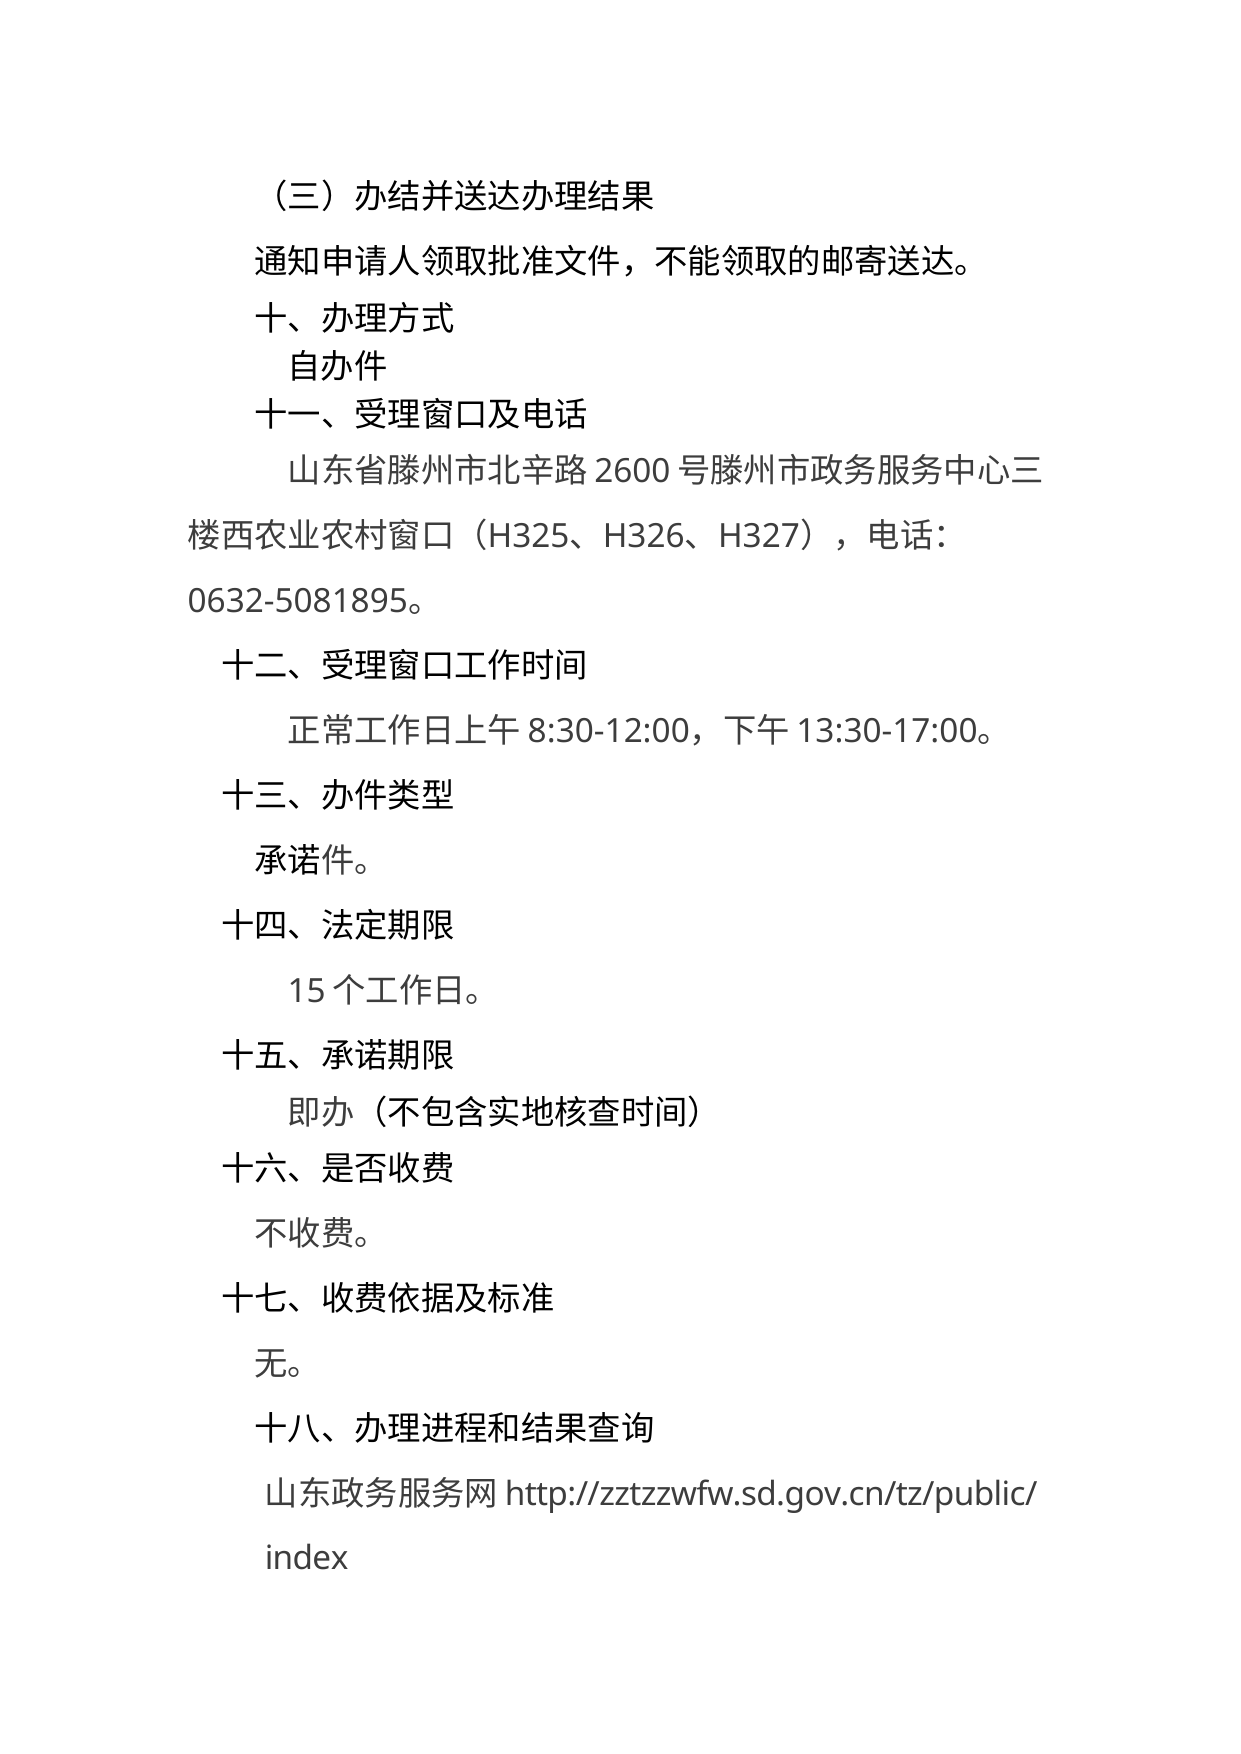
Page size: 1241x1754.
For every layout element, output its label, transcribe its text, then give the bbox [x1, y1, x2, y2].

list 十七、收费依据及标准 [187, 1264, 1053, 1329]
list 十四、法定期限 [187, 891, 1053, 956]
list 即办（不包含实地核查时间） [187, 1086, 1053, 1134]
text 山东政务服务网http://zztzzwfw.sd.gov.cn/tz/public/index [264, 1459, 1053, 1589]
list 正常工作日上午8:30-12:00，下午13:30-17:00。 [187, 696, 1053, 761]
list 十二、受理窗口工作时间 [187, 631, 1053, 696]
list 十六、是否收费 [187, 1134, 1053, 1199]
text 自办件 [254, 340, 1053, 388]
text 山东省滕州市北辛路2600号滕州市政务服务中心三楼西农业农村窗口（H325、H326、H327），电话：0632-5081895。 [187, 436, 1053, 631]
list 15个工作日。 [187, 956, 1053, 1021]
list 十五、承诺期限 [187, 1021, 1053, 1086]
text 通知申请人领取批准文件，不能领取的邮寄送达。 [187, 227, 1053, 292]
list 十一、受理窗口及电话 [187, 388, 1053, 436]
list 承诺件。 [187, 826, 1053, 891]
text 十、办理方式 [187, 292, 1053, 340]
list 不收费。 [187, 1199, 1053, 1264]
text （三）办结并送达办理结果 [187, 162, 1053, 227]
text 十八、办理进程和结果查询 [187, 1394, 1053, 1459]
list 无。 [187, 1329, 1053, 1394]
list 十三、办件类型 [187, 761, 1053, 826]
